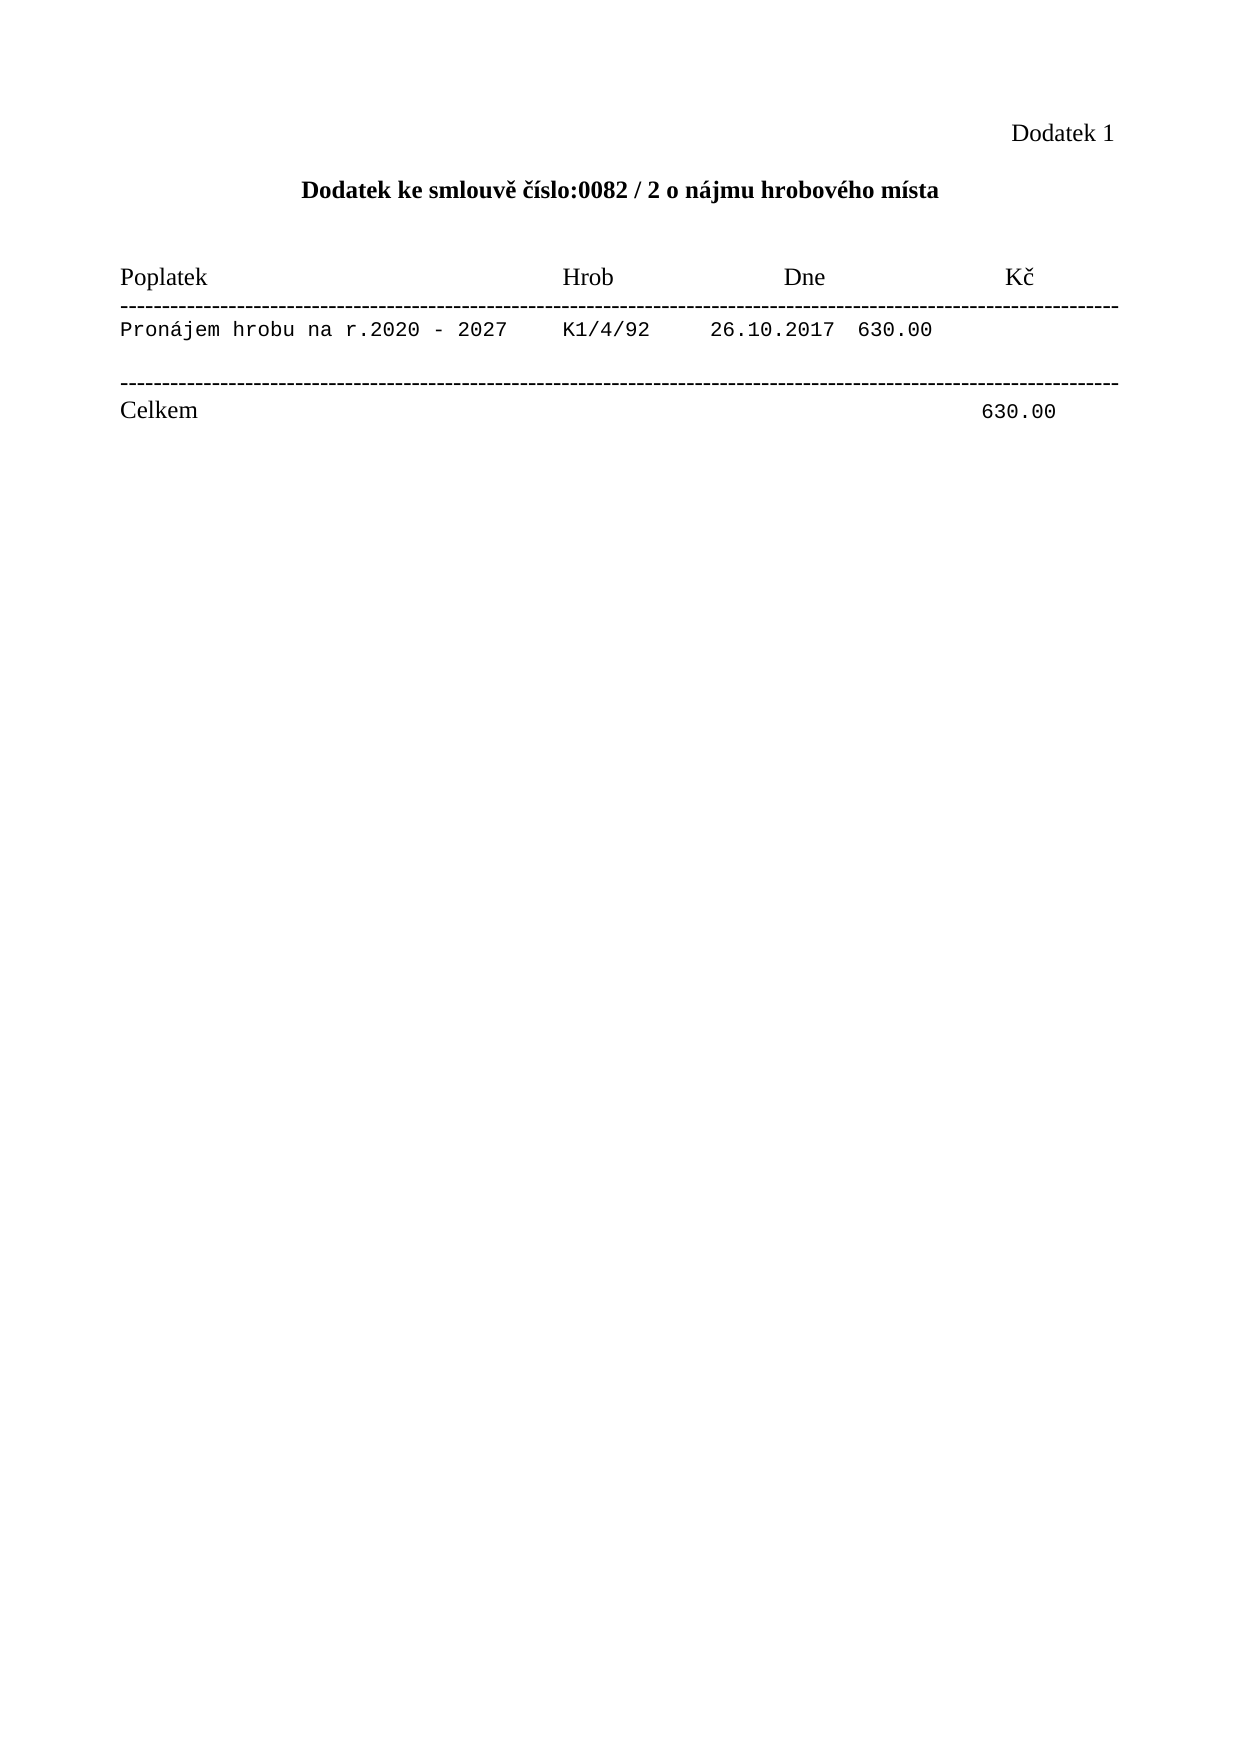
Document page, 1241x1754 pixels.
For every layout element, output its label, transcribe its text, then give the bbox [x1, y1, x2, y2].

text Pronájem hrobu na r.2020 - 2027 K1/4/92 26.10.2017 630.00 [120, 319, 1120, 343]
text ------------------------------------------------------------------------------------------------------------------------ [120, 291, 1120, 319]
text ------------------------------------------------------------------------------------------------------------------------ [120, 367, 1120, 395]
text Dodatek 1 [120, 118, 1120, 147]
text Dodatek ke smlouvě číslo:0082 / 2 o nájmu hrobového místa [120, 176, 1120, 204]
text Celkem 630.00 [120, 395, 1120, 449]
text Poplatek Hrob Dne Kč [120, 262, 1120, 291]
